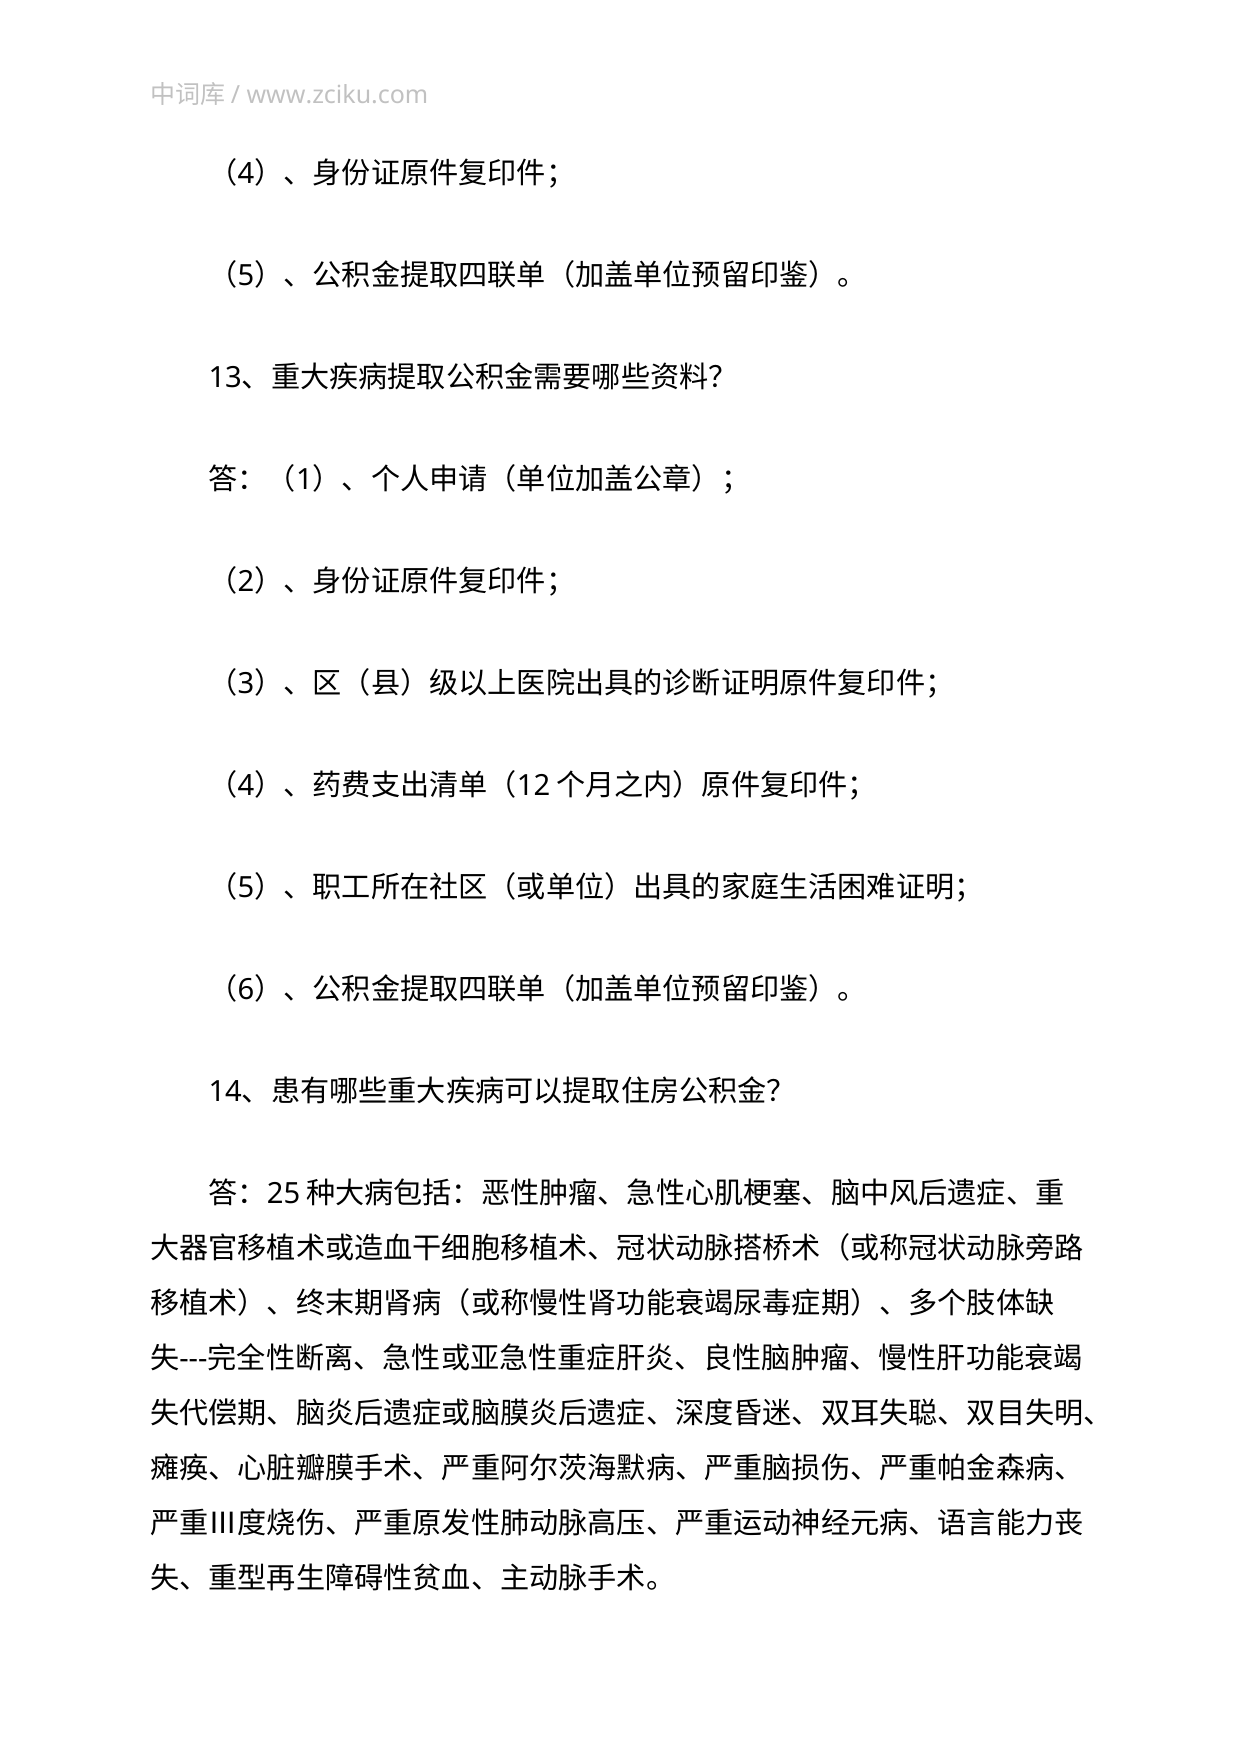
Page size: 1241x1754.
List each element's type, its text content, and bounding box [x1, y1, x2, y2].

text （2）、身份证原件复印件； [150, 558, 1090, 600]
text （6）、公积金提取四联单（加盖单位预留印鉴）。 [150, 966, 1090, 1008]
text 13、重大疾病提取公积金需要哪些资料？ [150, 354, 1090, 396]
text 答：（1）、个人申请（单位加盖公章）； [150, 456, 1090, 498]
text （3）、区（县）级以上医院出具的诊断证明原件复印件； [150, 660, 1090, 702]
text （4）、身份证原件复印件； [150, 150, 1090, 192]
text （4）、药费支出清单（12个月之内）原件复印件； [150, 762, 1090, 804]
text （5）、公积金提取四联单（加盖单位预留印鉴）。 [150, 252, 1090, 294]
text 答：25种大病包括：恶性肿瘤、急性心肌梗塞、脑中风后遗症、重大器官移植术或造血干细胞移植术、冠状动脉搭桥术（或称冠状动脉旁路移植术）、终末期肾病（或称慢性肾功能衰竭尿毒症期）、多个肢体缺失---完全性断离、急性或亚急性重症肝炎、良性脑肿瘤、慢性肝功能衰竭失代偿期、脑炎后遗症或脑膜炎后遗症、深度昏迷、双耳失聪、双目失明、瘫痪、心脏瓣膜手术、严重阿尔茨海默病、严重脑损伤、严重帕金森病、严重Ⅲ度烧伤、严重原发性肺动脉高压、严重运动神经元病、语言能力丧失、重型再生障碍性贫血、主动脉手术。 [150, 1170, 1090, 1597]
text （5）、职工所在社区（或单位）出具的家庭生活困难证明； [150, 864, 1090, 906]
text 14、患有哪些重大疾病可以提取住房公积金？ [150, 1068, 1090, 1110]
